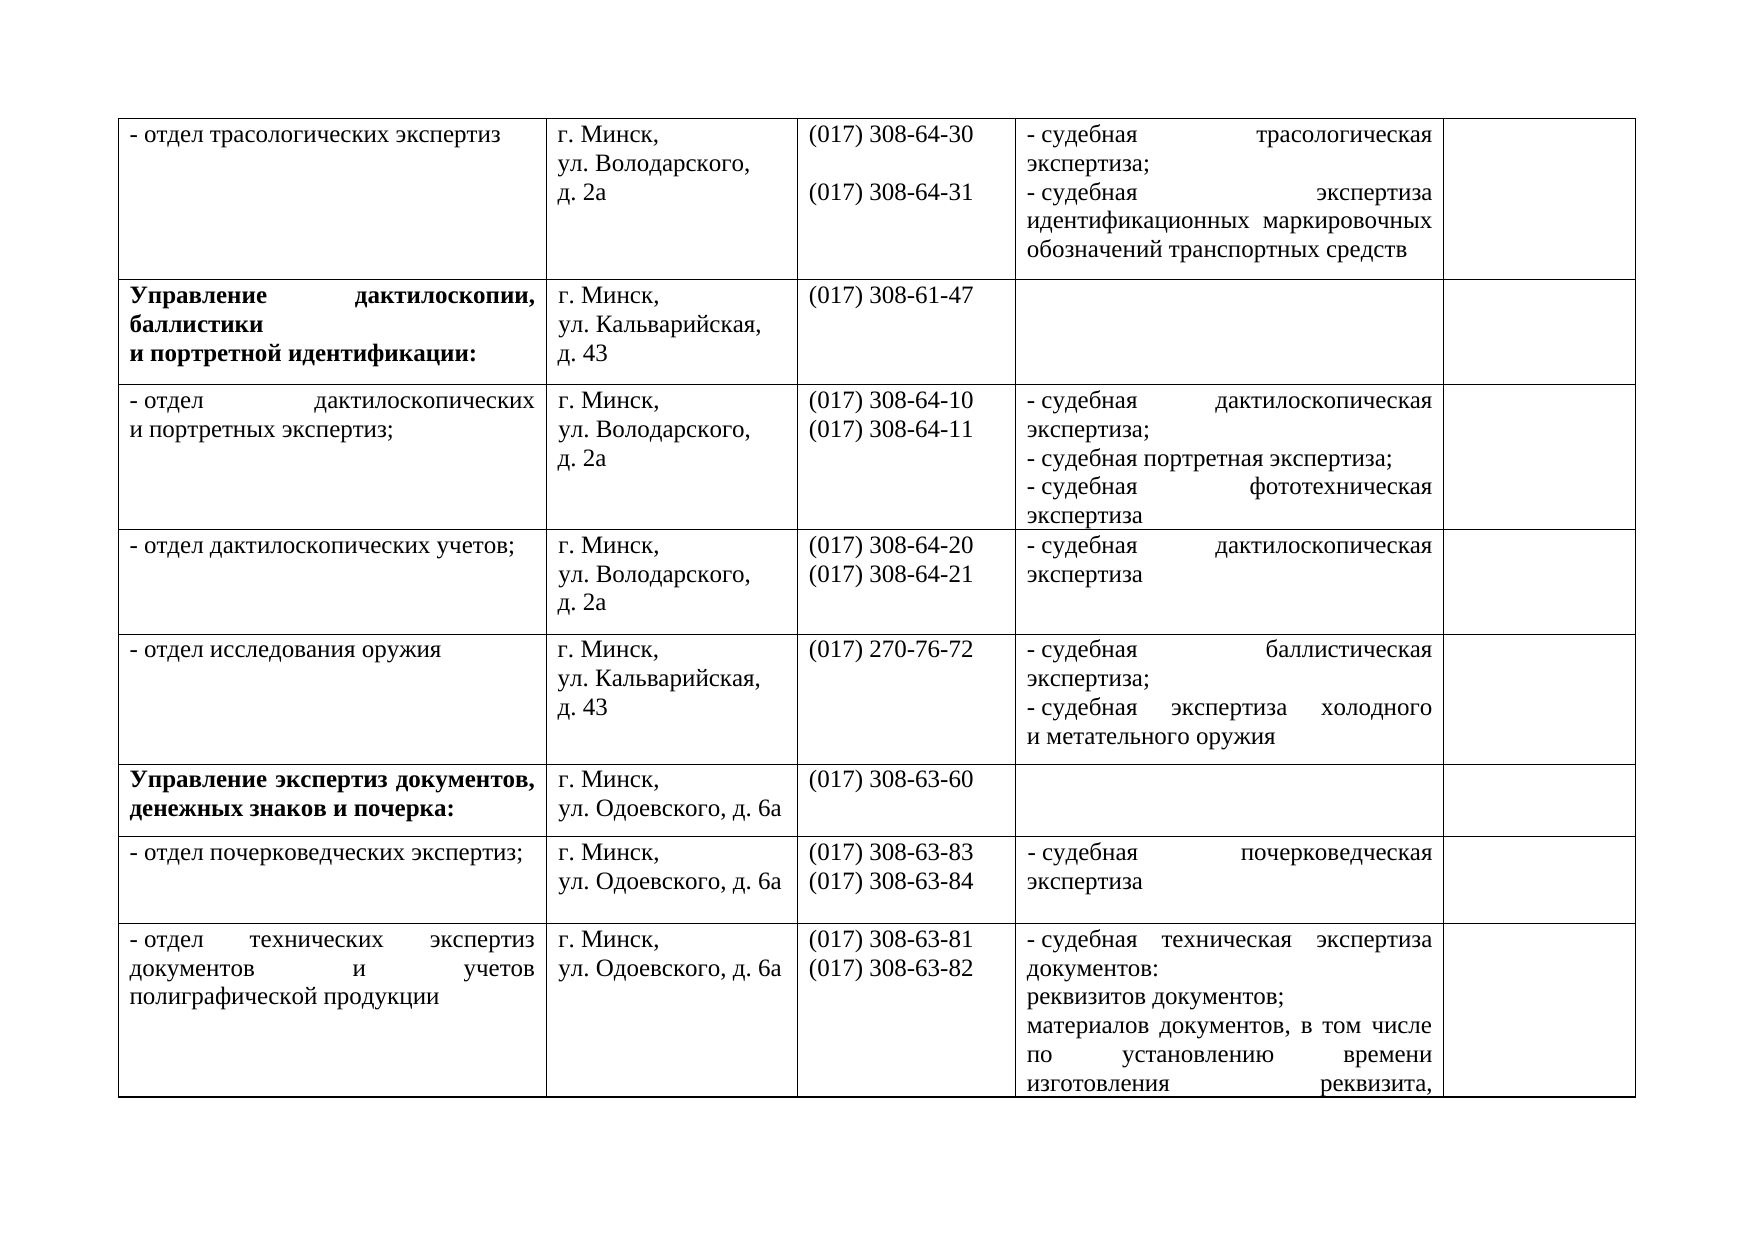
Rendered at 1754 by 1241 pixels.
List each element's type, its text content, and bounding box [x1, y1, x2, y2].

table_cell г. Минск, ул. Одоевского, д. 6а [547, 837, 797, 923]
table_cell г. Минск, ул. Одоевского, д. 6а [547, 765, 797, 836]
table_cell - судебная дактилоскопическая экспертиза; - судебная портретная экспертиза; - судебная фототехническая экспертиза [1016, 385, 1443, 529]
table_cell [1444, 635, 1635, 763]
table_cell [1444, 119, 1635, 279]
table_cell [1444, 765, 1635, 836]
table_cell (017) 308-61-47 [798, 280, 1015, 384]
table_cell г. Минск, ул. Кальварийская, д. 43 [547, 280, 797, 384]
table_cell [119, 924, 546, 1096]
table_cell - отдел почерковедческих экспертиз; [119, 837, 546, 923]
table_cell - отдел исследования оружия [119, 635, 546, 763]
table_cell - отдел трасологических экспертиз [119, 119, 546, 279]
table_cell (017) 308-64-20 (017) 308-64-21 [798, 530, 1015, 633]
table_cell [1016, 765, 1443, 836]
table_cell - судебная почерковедческая экспертиза [1016, 837, 1443, 923]
table_cell г. Минск, ул. Володарского, д. 2а [547, 119, 797, 279]
table_cell (017) 308-64-30 (017) 308-64-31 [798, 119, 1015, 279]
table_cell [1016, 280, 1443, 384]
table_cell [1444, 385, 1635, 529]
table_cell - отдел дактилоскопических и портретных экспертиз; [119, 385, 546, 529]
table_cell - отдел дактилоскопических учетов; [119, 530, 546, 633]
table_cell Управление экспертиз документов, денежных знаков и почерка: [119, 765, 546, 836]
table_cell г. Минск, ул. Володарского, д. 2а [547, 530, 797, 633]
table_cell г. Минск, ул. Кальварийская, д. 43 [547, 635, 797, 763]
table_cell (017) 308-63-60 [798, 765, 1015, 836]
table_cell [1016, 924, 1443, 1096]
table_cell [1444, 280, 1635, 384]
table_cell (017) 308-64-10 (017) 308-64-11 [798, 385, 1015, 529]
table_cell (017) 308-63-83 (017) 308-63-84 [798, 837, 1015, 923]
table_cell Управление дактилоскопии, баллистики и портретной идентификации: [119, 280, 546, 384]
table_cell - судебная трасологическая экспертиза; - судебная экспертиза идентификационных маркировочных обозначений транспортных средств [1016, 119, 1443, 279]
table_cell - судебная баллистическая экспертиза; - судебная экспертиза холодного и метательного оружия [1016, 635, 1443, 763]
table_cell [1444, 530, 1635, 633]
table_cell [1444, 837, 1635, 923]
table_cell г. Минск, ул. Володарского, д. 2а [547, 385, 797, 529]
table_cell (017) 270-76-72 [798, 635, 1015, 763]
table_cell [798, 924, 1015, 1096]
table_cell - судебная дактилоскопическая экспертиза [1016, 530, 1443, 633]
table_cell [1444, 924, 1635, 1096]
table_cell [547, 924, 797, 1096]
